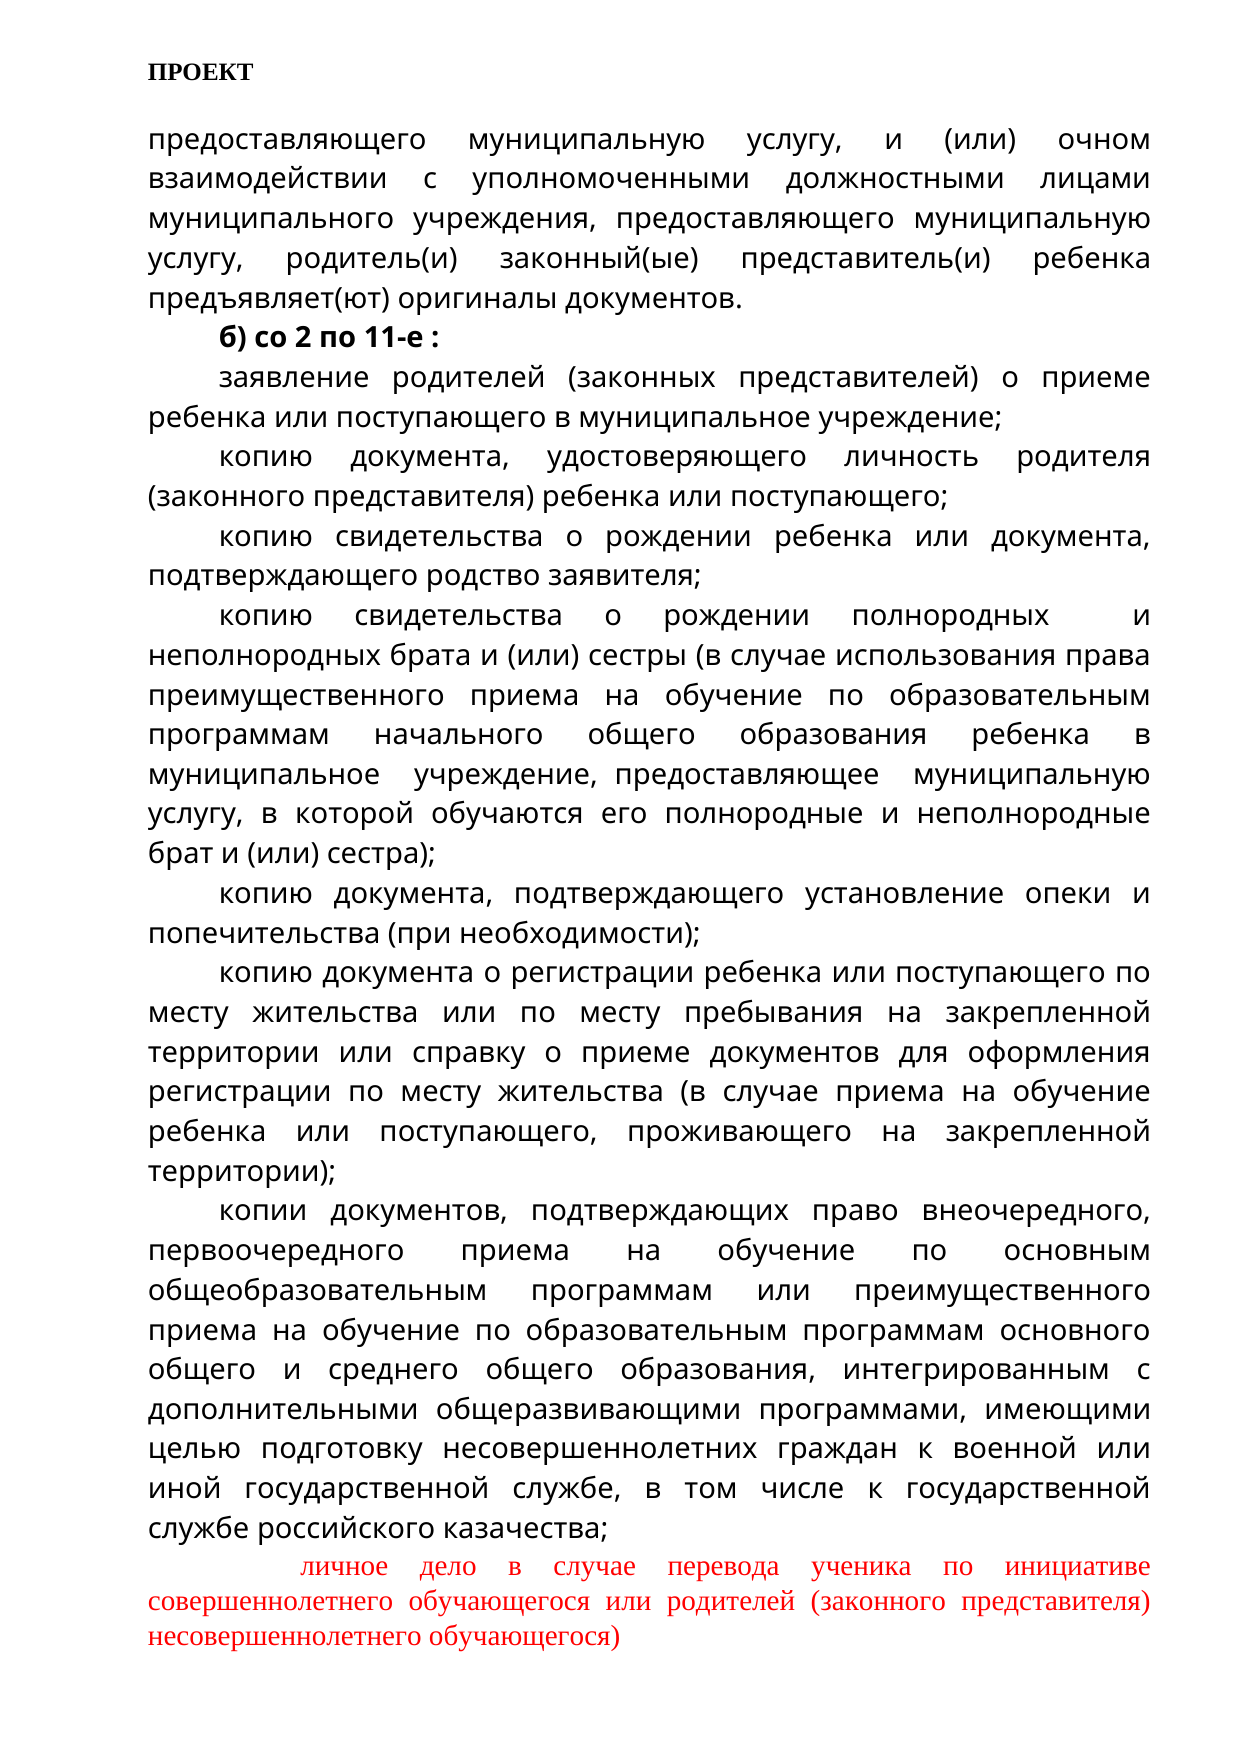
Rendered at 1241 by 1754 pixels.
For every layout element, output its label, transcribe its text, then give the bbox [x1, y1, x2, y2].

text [148, 118, 1152, 317]
text копию документа о регистрации ребенка или поступающего по месту жительства или по месту пребывания на закрепленной территории или справку о приеме документов для оформления регистрации по месту жительства (в случае приема на обучение ребенка или поступающего, проживающего на закрепленной территории); [148, 952, 1152, 1190]
text б) со 2 по 11-е : [148, 317, 1152, 356]
subtitle личное дело в случае перевода ученика по инициативе совершеннолетнего обучающегося или родителей (законного представителя) несовершеннолетнего обучающегося) [148, 1547, 1152, 1652]
text копию документа, удостоверяющего личность родителя (законного представителя) ребенка или поступающего; [148, 436, 1152, 515]
text заявление родителей (законных представителей) о приеме ребенка или поступающего в муниципальное учреждение; [148, 356, 1152, 436]
text копию документа, подтверждающего установление опеки и попечительства (при необходимости); [148, 872, 1152, 952]
text копии документов, подтверждающих право внеочередного, первоочередного приема на обучение по основным общеобразовательным программам или преимущественного приема на обучение по образовательным программам основного общего и среднего общего образования, интегрированным с дополнительными общеразвивающими программами, имеющими целью подготовку несовершеннолетних граждан к военной или иной государственной службе, в том числе к государственной службе российского казачества; [148, 1190, 1152, 1547]
text копию свидетельства о рождении ребенка или документа, подтверждающего родство заявителя; [148, 515, 1152, 594]
text копию свидетельства о рождении полнородных и неполнородных брата и (или) сестры (в случае использования права преимущественного приема на обучение по образовательным программам начального общего образования ребенка в муниципальное учреждение, предоставляющее муниципальную услугу, в которой обучаются его полнородные и неполнородные брат и (или) сестра); [148, 594, 1152, 872]
